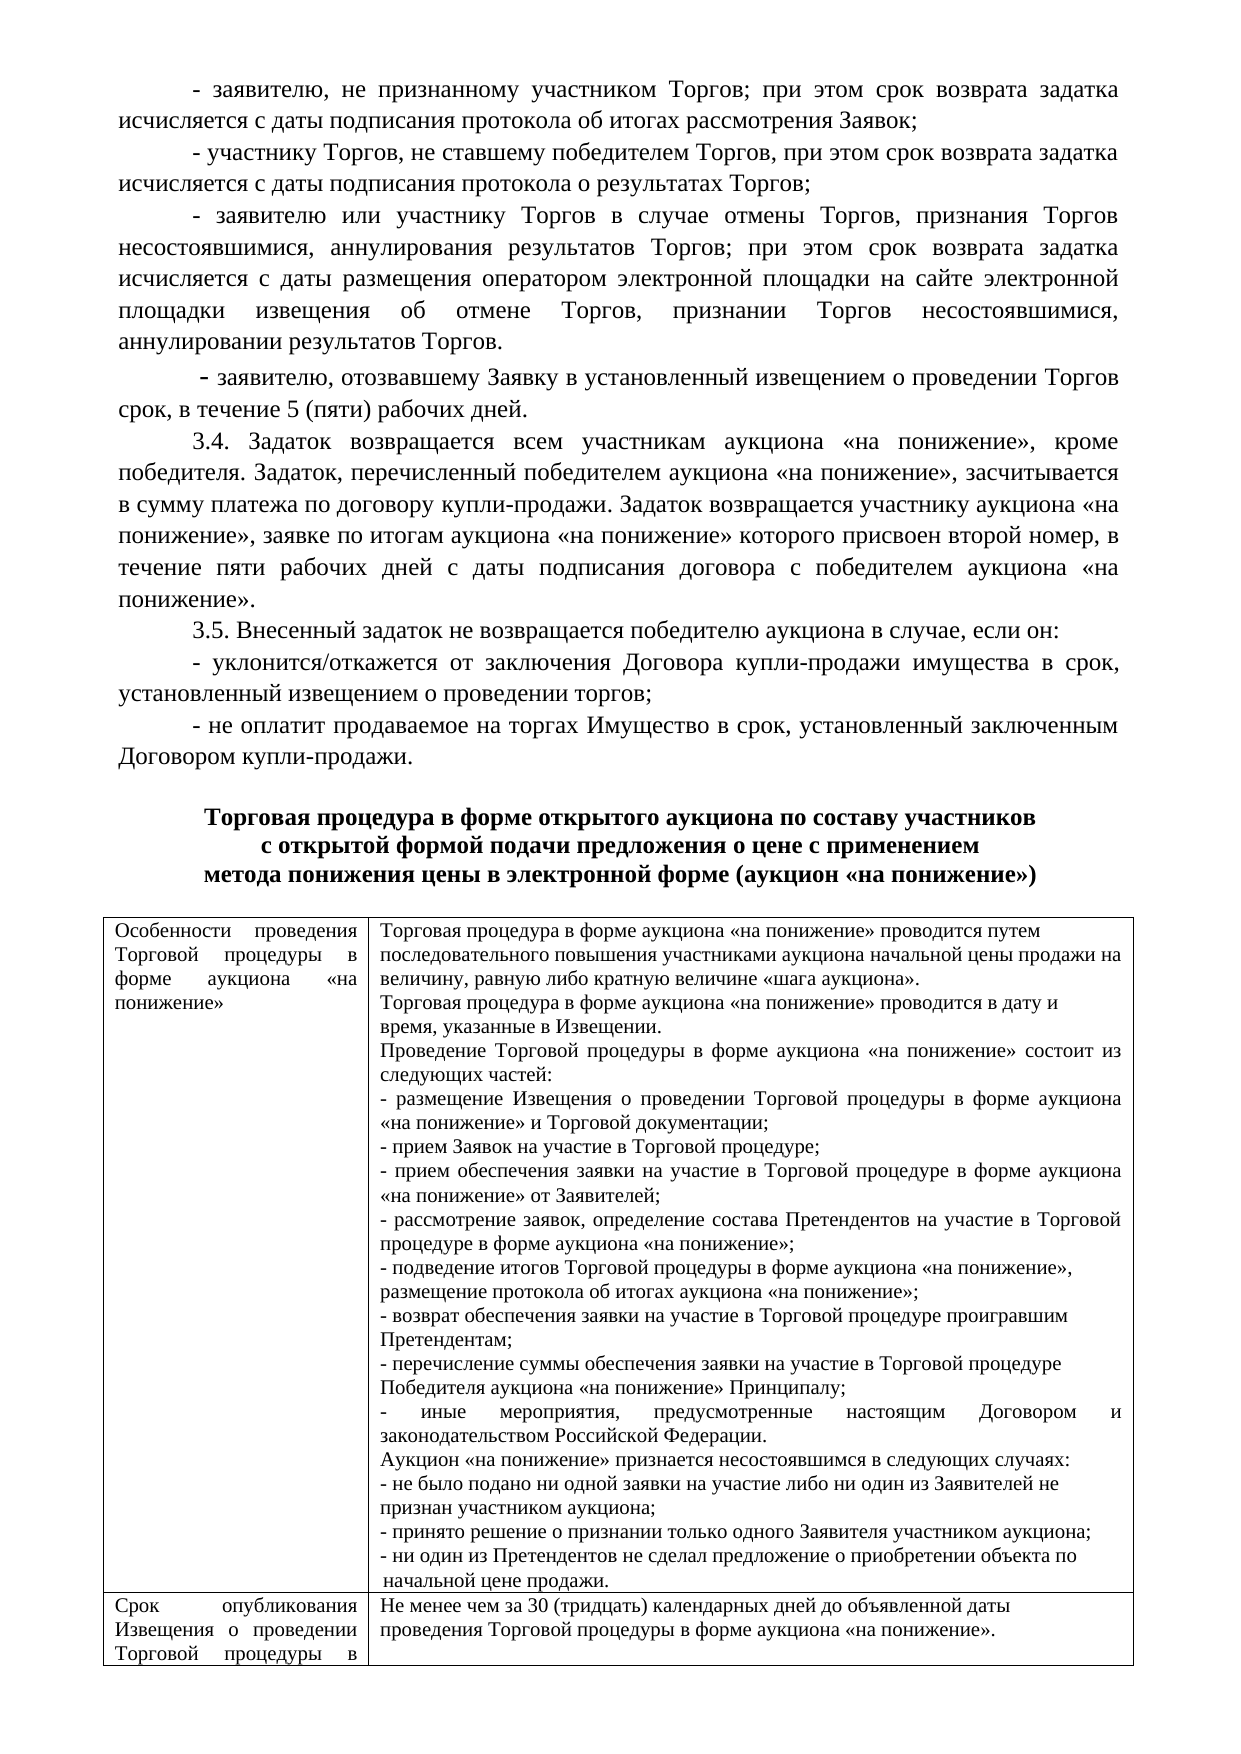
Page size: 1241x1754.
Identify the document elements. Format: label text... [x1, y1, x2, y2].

text - заявителю или участнику Торгов в случае отмены Торгов, признания Торгов несостоявшимися, аннулирования результатов Торгов; при этом срок возврата задатка исчисляется с даты размещения оператором электронной площадки на сайте электронной площадки извещения об отмене Торгов, признании Торгов несостоявшимися, аннулировании результатов Торгов. [118, 200, 1120, 355]
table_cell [369, 1593, 1133, 1665]
text - заявителю, не признанному участником Торгов; при этом срок возврата задатка исчисляется с даты подписания протокола об итогах рассмотрения Заявок; [118, 74, 1120, 134]
text 3.5. Внесенный задаток не возвращается победителю аукциона в случае, если он: [118, 615, 1120, 644]
table_header Торговая процедура в форме аукциона «на понижение» проводится путем последовательного повышения участниками аукциона начальной цены продажи на величину, равную либо кратную величине «шага аукциона». Торговая процедура в форме аукциона «на понижение» проводится в дату и время, указанные в Извещении. Проведение Торговой процедуры в форме аукциона «на понижение» состоит из следующих частей: - размещение Извещения о проведении Торговой процедуры в форме аукциона «на понижение» и Торговой документации; - прием Заявок на участие в Торговой процедуре; - прием обеспечения заявки на участие в Торговой процедуре в форме аукциона «на понижение» от Заявителей; - рассмотрение заявок, определение состава Претендентов на участие в Торговой процедуре в форме аукциона «на понижение»; - подведение итогов Торговой процедуры в форме аукциона «на понижение», размещение протокола об итогах аукциона «на понижение»; - возврат обеспечения заявки на участие в Торговой процедуре проигравшим Претендентам; - перечисление суммы обеспечения заявки на участие в Торговой процедуре Победителя аукциона «на понижение» Принципалу; - иные мероприятия, предусмотренные настоящим Договором и законодательством Российской Федерации. Аукцион «на понижение» признается несостоявшимся в следующих случаях: - не было подано ни одной заявки на участие либо ни один из Заявителей не признан участником аукциона; - принято решение о признании только одного Заявителя участником аукциона; - ни один из Претендентов не сделал предложение о приобретении объекта по начальной цене продажи. [369, 918, 1133, 1592]
text метода понижения цены в электронной форме (аукцион «на понижение») [118, 859, 1122, 888]
text - не оплатит продаваемое на торгах Имущество в срок, установленный заключенным Договором купли-продажи. [118, 710, 1120, 770]
text 3.4. Задаток возвращается всем участникам аукциона «на понижение», кроме победителя. Задаток, перечисленный победителем аукциона «на понижение», засчитывается в сумму платежа по договору купли-продажи. Задаток возвращается участнику аукциона «на понижение», заявке по итогам аукциона «на понижение» которого присвоен второй номер, в течение пяти рабочих дней с даты подписания договора с победителем аукциона «на понижение». [118, 426, 1120, 612]
text - уклонится/откажется от заключения Договора купли-продажи имущества в срок, установленный извещением о проведении торгов; [118, 647, 1120, 707]
text - участнику Торгов, не ставшему победителем Торгов, при этом срок возврата задатка исчисляется с даты подписания протокола о результатах Торгов; [118, 137, 1120, 197]
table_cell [104, 1593, 368, 1665]
table_header Особенности проведения Торговой процедуры в форме аукциона «на понижение» [104, 918, 368, 1592]
text с открытой формой подачи предложения о цене с применением [118, 831, 1122, 859]
text - заявителю, отозвавшему Заявку в установленный извещением о проведении Торгов срок, в течение 5 (пяти) рабочих дней. [118, 358, 1120, 423]
text Торговая процедура в форме открытого аукциона по составу участников [118, 802, 1122, 831]
